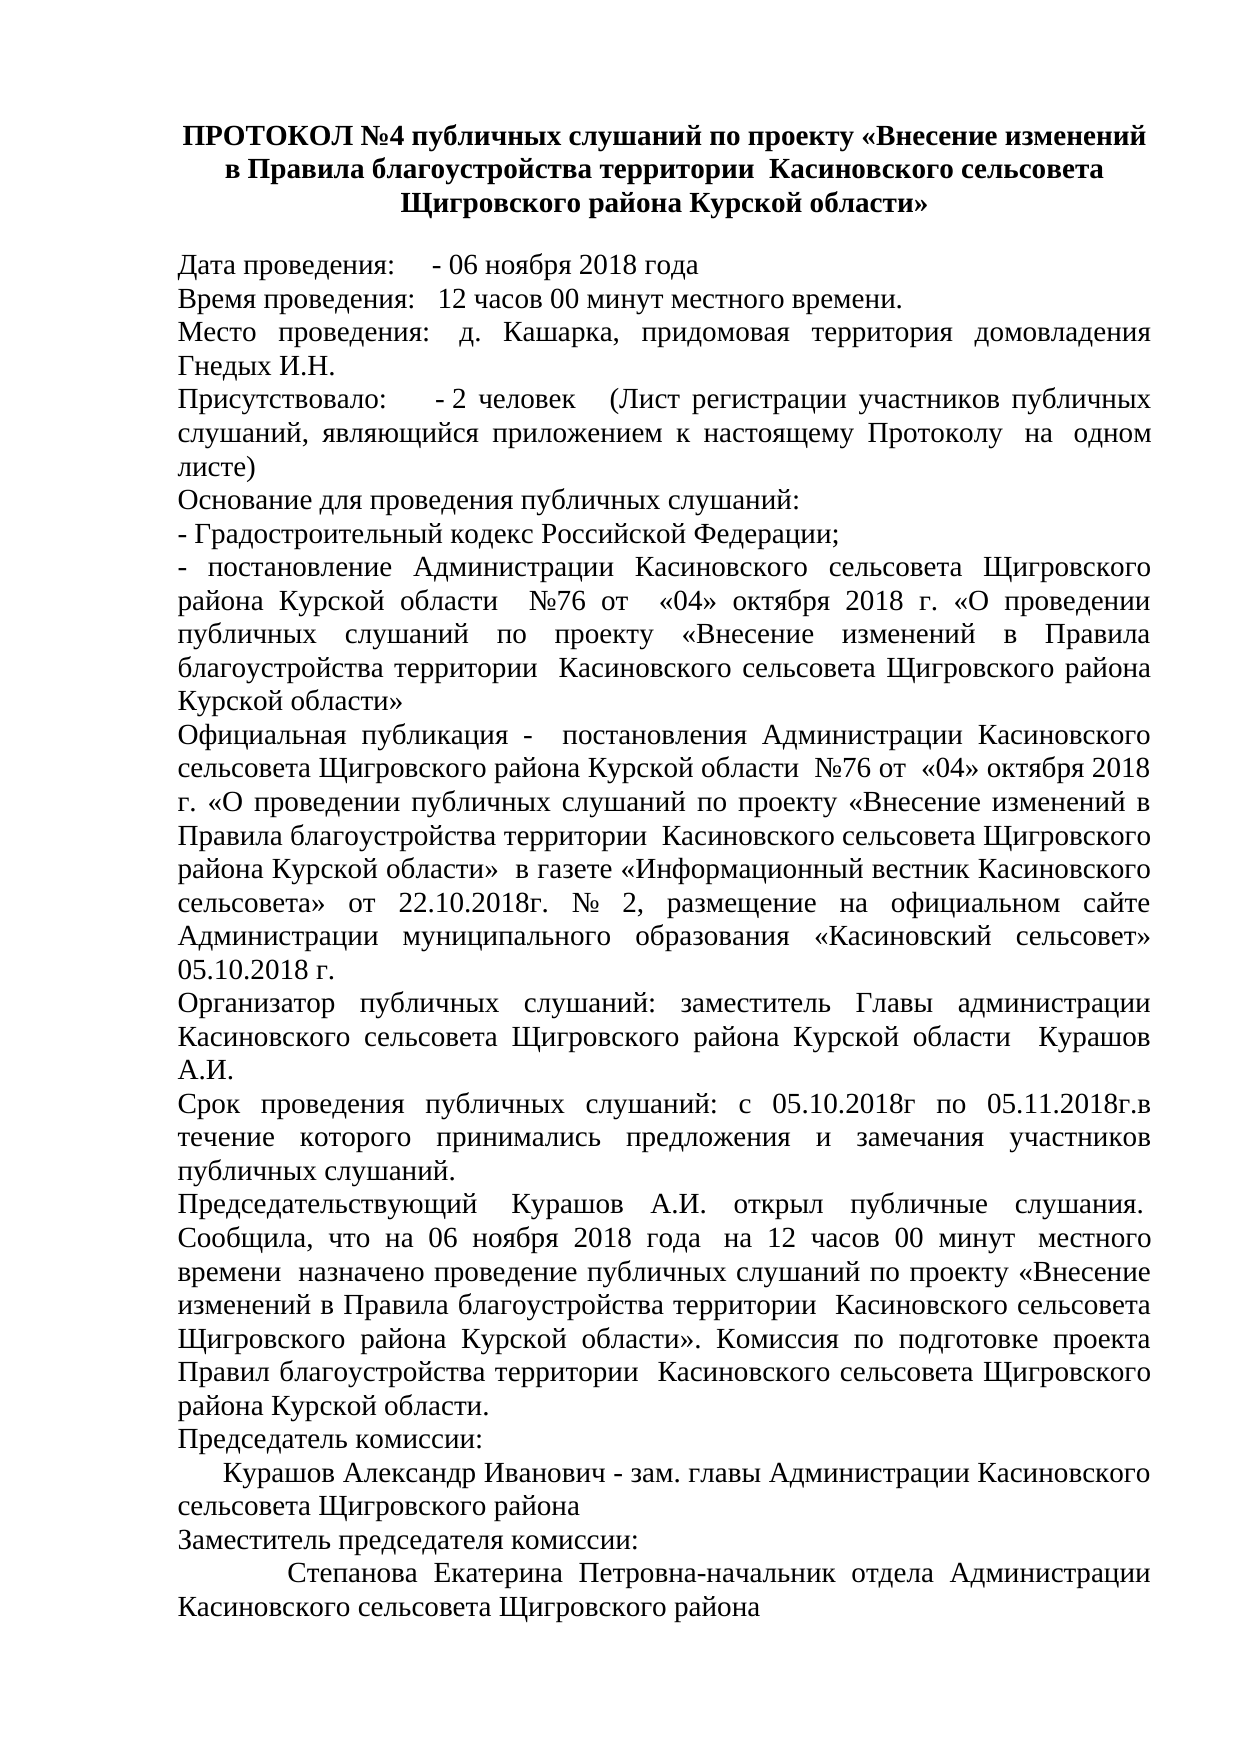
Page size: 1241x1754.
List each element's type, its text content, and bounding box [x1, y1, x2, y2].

text Место проведения: д. Кашарка, придомовая территория домовладения Гнедых И.Н. [177, 314, 1152, 382]
text Присутствовало: - 2 человек (Лист регистрации участников публичных слушаний, являющийся приложением к настоящему Протоколу на одном листе) [177, 382, 1152, 482]
text Курашов Александр Иванович - зам. главы Администрации Касиновского сельсовета Щигровского района [177, 1455, 1152, 1522]
text ПРОТОКОЛ №4 публичных слушаний по проекту «Внесение изменений в Правила благоустройства территории Касиновского сельсовета Щигровского района Курской области» [177, 118, 1152, 219]
text Степанова Екатерина Петровна-начальник отдела Администрации Касиновского сельсовета Щигровского района [177, 1556, 1152, 1623]
text Время проведения: 12 часов 00 минут местного времени. [177, 281, 1152, 314]
text Дата проведения: - 06 ноября 2018 года [177, 247, 1152, 281]
text Заместитель председателя комиссии: [177, 1522, 1152, 1556]
text Официальная публикация - постановления Администрации Касиновского сельсовета Щигровского района Курской области №76 от «04» октября 2018 г. «О проведении публичных слушаний по проекту «Внесение изменений в Правила благоустройства территории Касиновского сельсовета Щигровского района Курской области» в газете «Информационный вестник Касиновского сельсовета» от 22.10.2018г. № 2, размещение на официальном сайте Администрации муниципального образования «Касиновский сельсовет» 05.10.2018 г. [177, 717, 1152, 985]
text - постановление Администрации Касиновского сельсовета Щигровского района Курской области №76 от «04» октября 2018 г. «О проведении публичных слушаний по проекту «Внесение изменений в Правила благоустройства территории Касиновского сельсовета Щигровского района Курской области» [177, 549, 1152, 717]
text Председатель комиссии: [177, 1421, 1152, 1455]
text Председательствующий Курашов А.И. открыл публичные слушания. Сообщила, что на 06 ноября 2018 года на 12 часов 00 минут местного времени назначено проведение публичных слушаний по проекту «Внесение изменений в Правила благоустройства территории Касиновского сельсовета Щигровского района Курской области». Комиссия по подготовке проекта Правил благоустройства территории Касиновского сельсовета Щигровского района Курской области. [177, 1187, 1152, 1421]
text Срок проведения публичных слушаний: с 05.10.2018г по 05.11.2018г.в течение которого принимались предложения и замечания участников публичных слушаний. [177, 1086, 1152, 1187]
text Организатор публичных слушаний: заместитель Главы администрации Касиновского сельсовета Щигровского района Курской области Курашов А.И. [177, 985, 1152, 1086]
text - Градостроительный кодекс Российской Федерации; [177, 516, 1152, 549]
text Основание для проведения публичных слушаний: [177, 482, 1152, 516]
